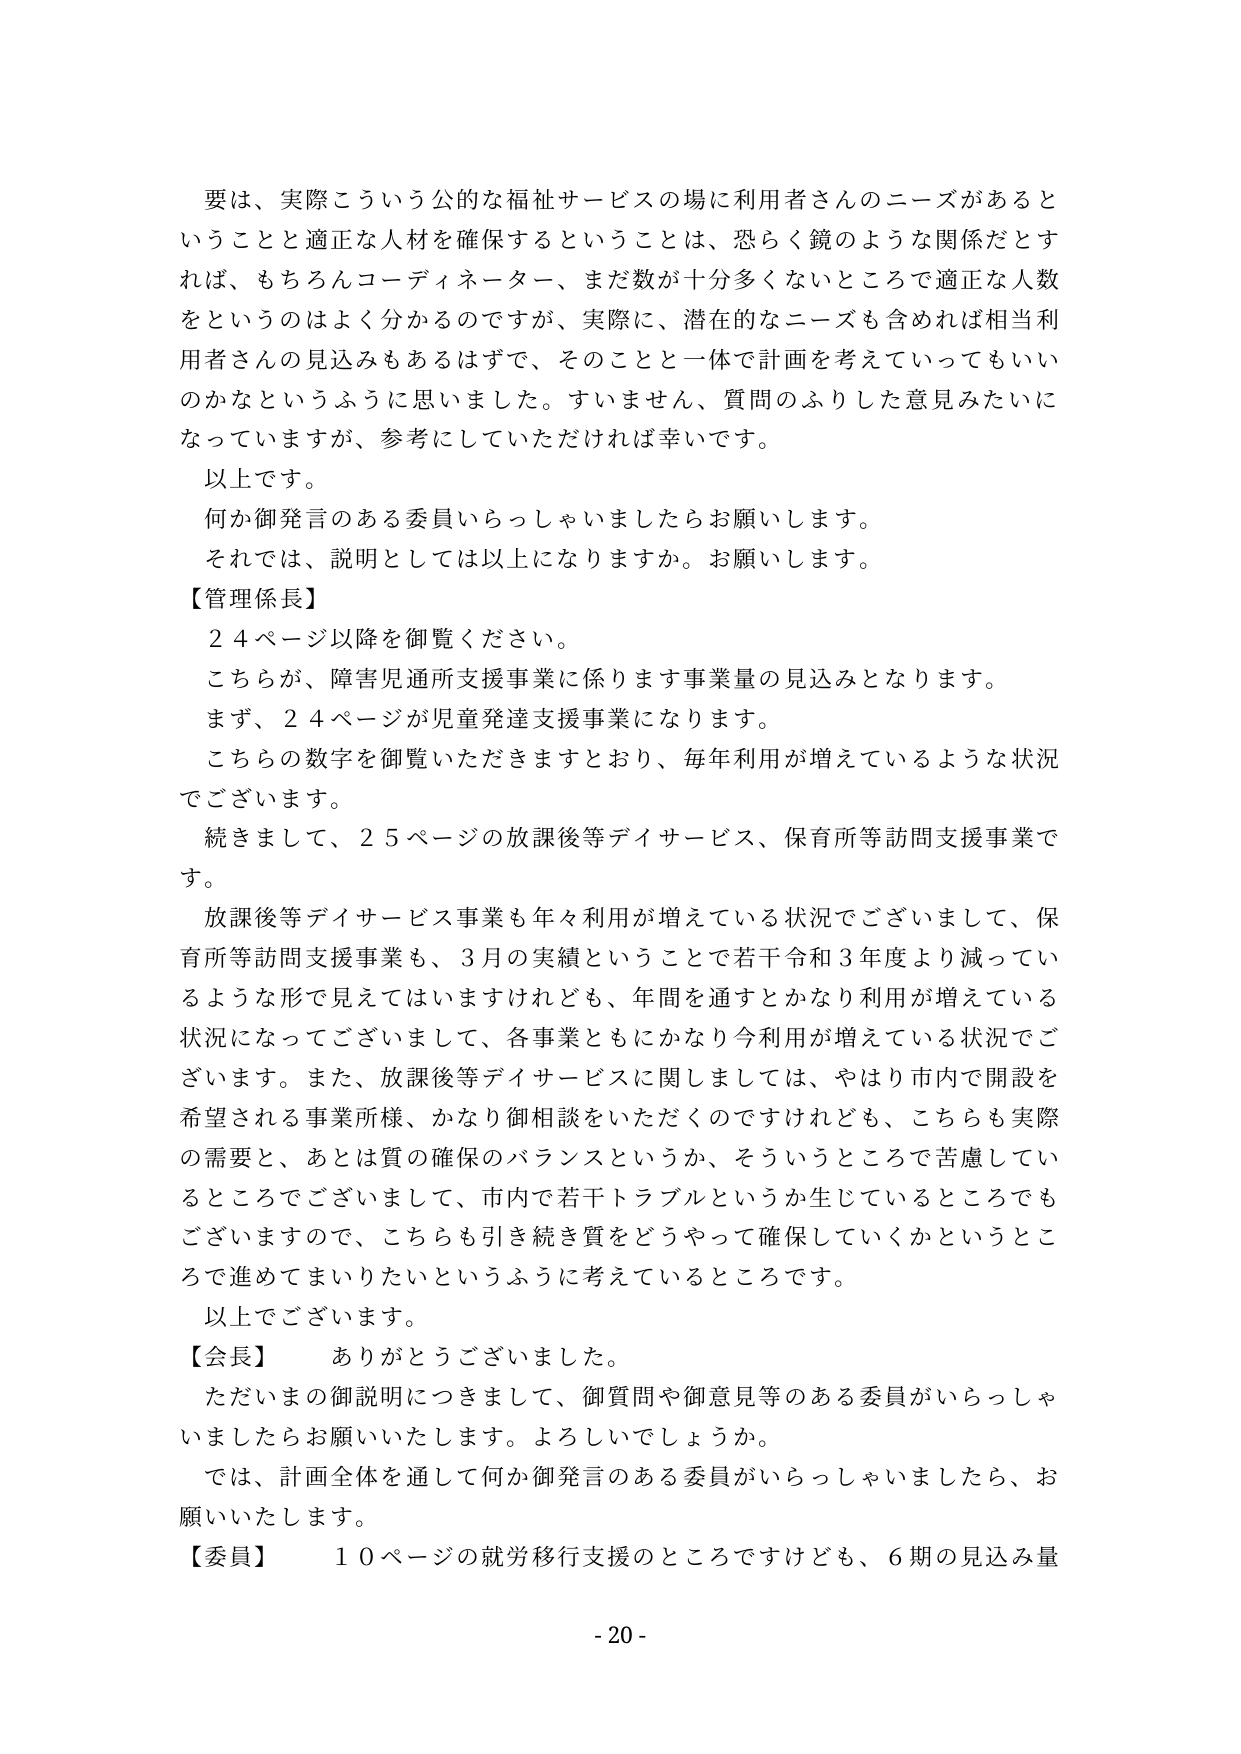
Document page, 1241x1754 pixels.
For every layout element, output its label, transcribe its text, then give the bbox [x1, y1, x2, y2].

text 何か御発言のある委員いらっしゃいましたらお願いします。 [179, 498, 1061, 538]
text それでは、説明としては以上になりますか。お願いします。 [179, 538, 1061, 578]
text 以上です。 [179, 458, 1061, 498]
text 【会長】 ありがとうございました。 [179, 1336, 1061, 1376]
text 放課後等デイサービス事業も年々利用が増えている状況でございまして、保育所等訪問支援事業も、３月の実績ということで若干令和３年度より減っているような形で見えてはいますけれども、年間を通すとかなり利用が増えている状況になってございまして、各事業ともにかなり今利用が増えている状況でございます。また、放課後等デイサービスに関しましては、やはり市内で開設を希望される事業所様、かなり御相談をいただくのですけれども、こちらも実際の需要と、あとは質の確保のバランスというか、そういうところで苦慮しているところでございまして、市内で若干トラブルというか生じているところでもございますので、こちらも引き続き質をどうやって確保していくかというところで進めてまいりたいというふうに考えているところです。 [179, 897, 1061, 1296]
text では、計画全体を通して何か御発言のある委員がいらっしゃいましたら、お願いいたします。 [179, 1455, 1061, 1535]
text ２４ページ以降を御覧ください。 [179, 618, 1061, 657]
text 要は、実際こういう公的な福祉サービスの場に利用者さんのニーズがあるということと適正な人材を確保するということは、恐らく鏡のような関係だとすれば、もちろんコーディネーター、まだ数が十分多くないところで適正な人数をというのはよく分かるのですが、実際に、潜在的なニーズも含めれば相当利用者さんの見込みもあるはずで、そのことと一体で計画を考えていってもいいのかなというふうに思いました。すいません、質問のふりした意見みたいになっていますが、参考にしていただければ幸いです。 [179, 179, 1061, 458]
text 続きまして、２５ページの放課後等デイサービス、保育所等訪問支援事業です。 [179, 817, 1061, 897]
text 以上でございます。 [179, 1296, 1061, 1336]
text まず、２４ページが児童発達支援事業になります。 [179, 697, 1061, 737]
text ただいまの御説明につきまして、御質問や御意見等のある委員がいらっしゃいましたらお願いいたします。よろしいでしょうか。 [179, 1376, 1061, 1455]
text 【管理係長】 [179, 578, 1061, 618]
text こちらが、障害児通所支援事業に係ります事業量の見込みとなります。 [179, 657, 1061, 697]
text こちらの数字を御覧いただきますとおり、毎年利用が増えているような状況でございます。 [179, 737, 1061, 817]
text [179, 1535, 1061, 1575]
